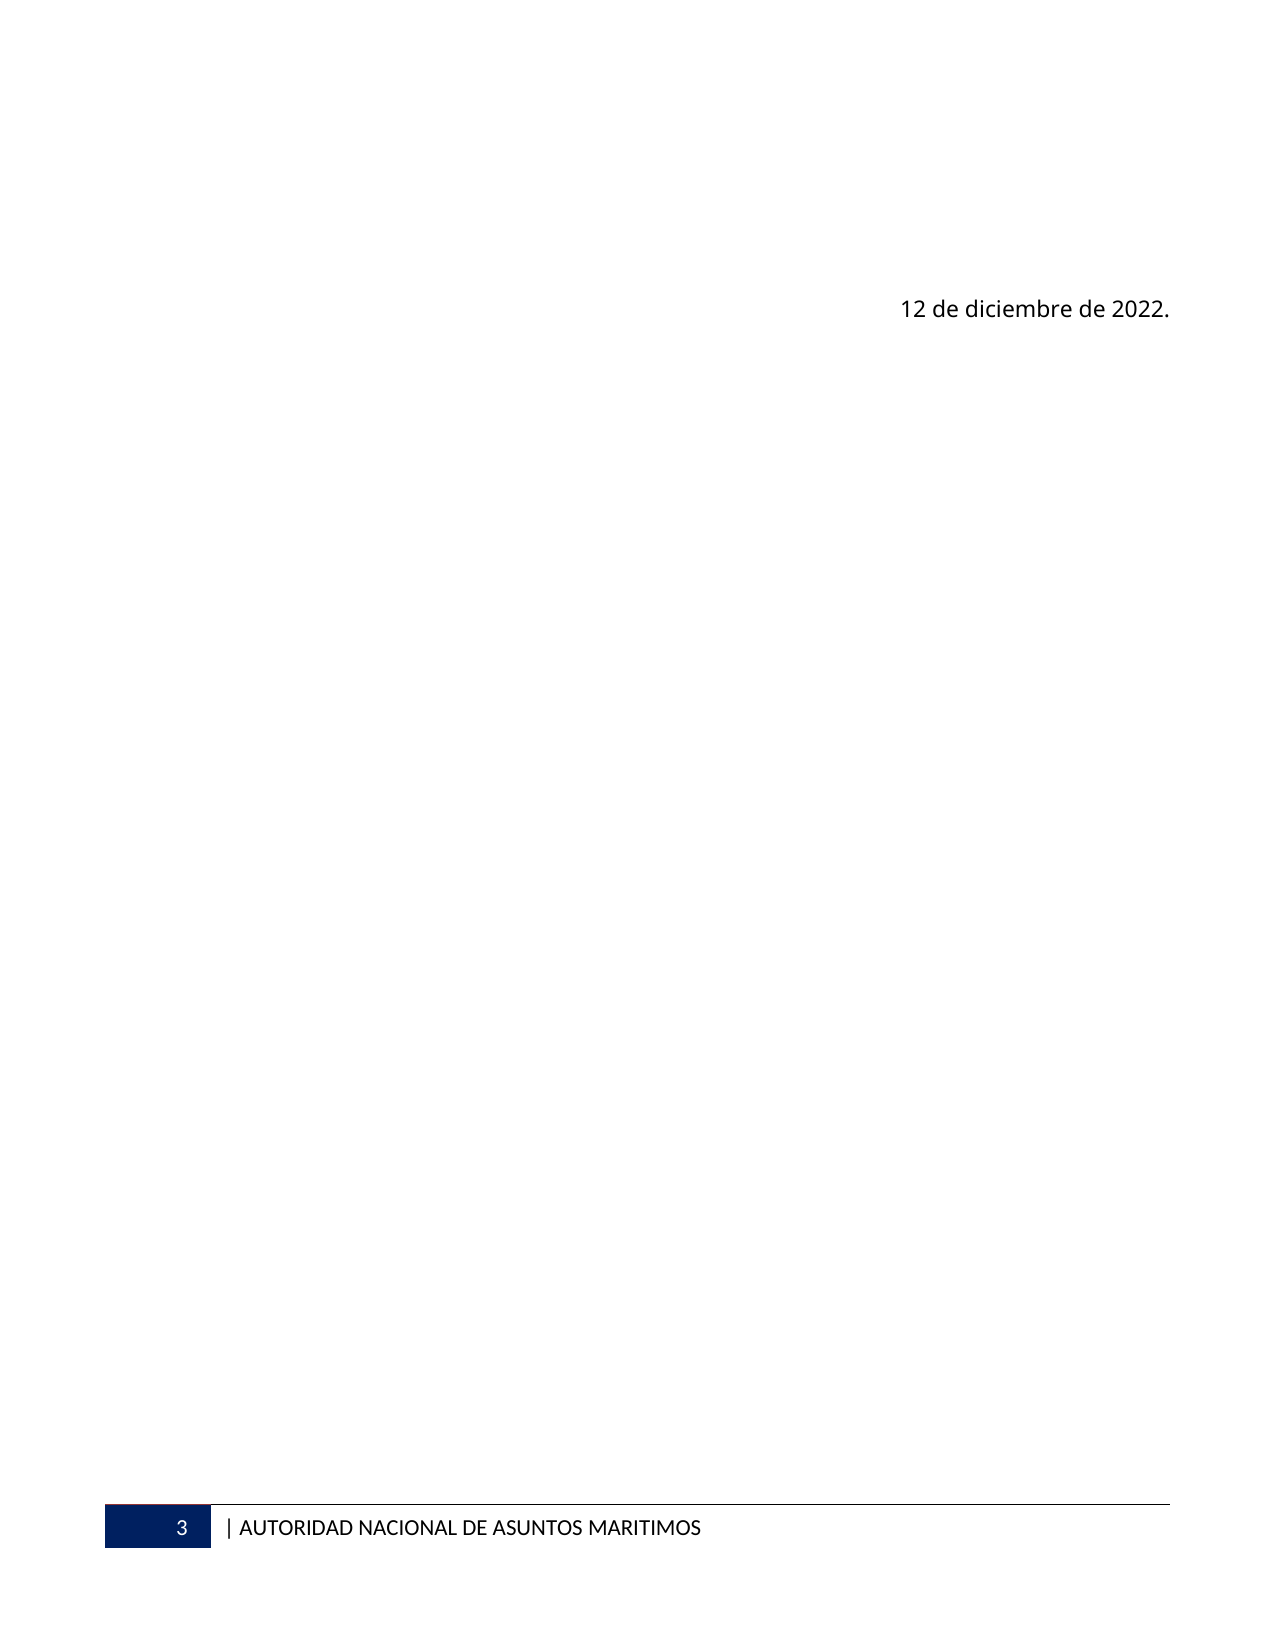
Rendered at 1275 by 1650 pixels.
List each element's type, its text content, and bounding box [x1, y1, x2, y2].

text 12 de diciembre de 2022. [105, 292, 1170, 324]
